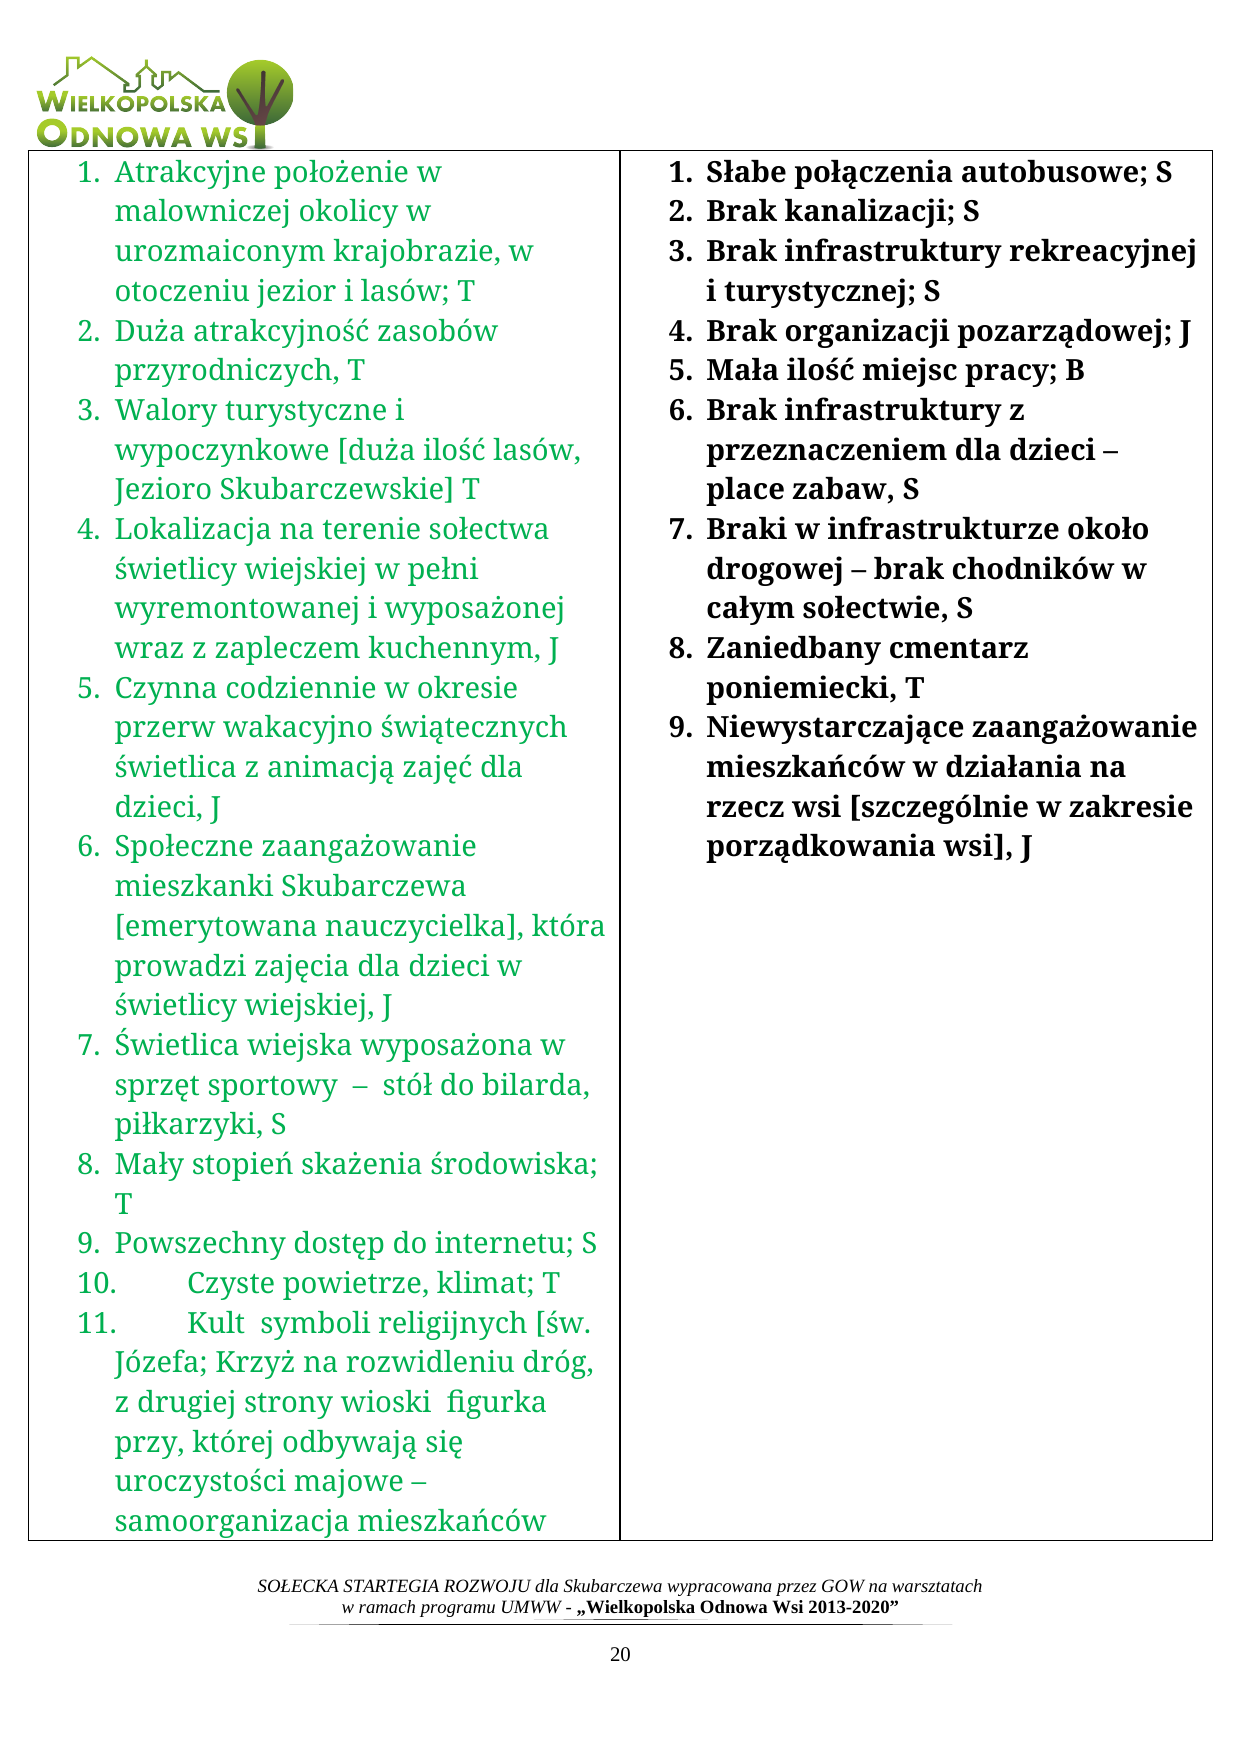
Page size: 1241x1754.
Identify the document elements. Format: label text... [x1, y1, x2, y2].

picture [35, 56, 294, 150]
